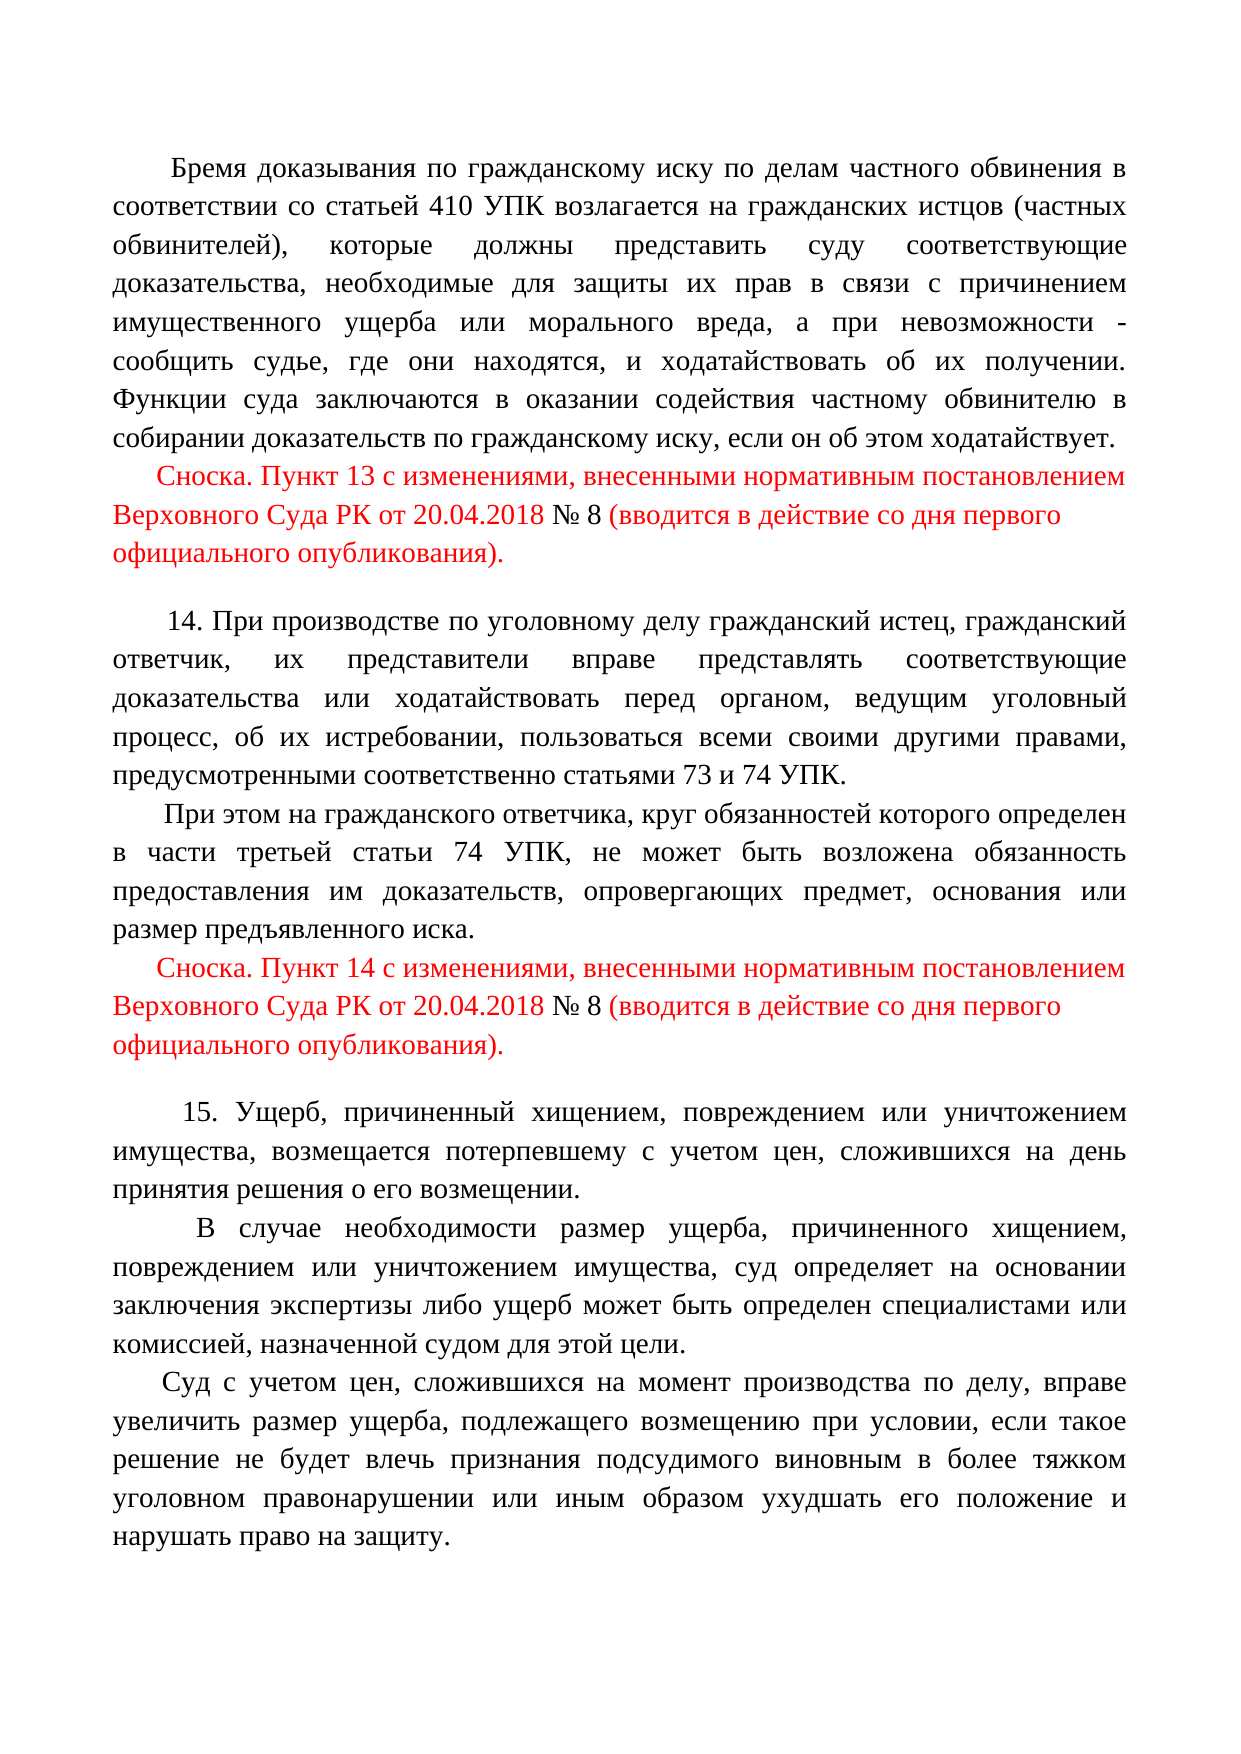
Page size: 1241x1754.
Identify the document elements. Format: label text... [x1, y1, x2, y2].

text Сноска. Пункт 14 с изменениями, внесенными нормативным постановлением Верховного Суда РК от 20.04.2018 № 8 (вводится в действие со дня первого официального опубликования). [112, 950, 1128, 1091]
text Сноска. Пункт 13 с изменениями, внесенными нормативным постановлением Верховного Суда РК от 20.04.2018 № 8 (вводится в действие со дня первого официального опубликования). [112, 458, 1128, 599]
text В случае необходимости размер ущерба, причиненного хищением, повреждением или уничтожением имущества, суд определяет на основании заключения экспертизы либо ущерб может быть определен специалистами или комиссией, назначенной судом для этой цели. [112, 1210, 1128, 1359]
text Суд с учетом цен, сложившихся на момент производства по делу, вправе увеличить размер ущерба, подлежащего возмещению при условии, если такое решение не будет влечь признания подсудимого виновным в более тяжком уголовном правонарушении или иным образом ухудшать его положение и нарушать право на защиту. [112, 1364, 1128, 1552]
text Бремя доказывания по гражданскому иску по делам частного обвинения в соответствии со статьей 410 УПК возлагается на гражданских истцов (частных обвинителей), которые должны представить суду соответствующие доказательства, необходимые для защиты их прав в связи с причинением имущественного ущерба или морального вреда, а при невозможности - сообщить судье, где они находятся, и ходатайствовать об их получении. Функции суда заключаются в оказании содействия частному обвинителю в собирании доказательств по гражданскому иску, если он об этом ходатайствует. [112, 150, 1128, 453]
text 14. При производстве по уголовному делу гражданский истец, гражданский ответчик, их представители вправе представлять соответствующие доказательства или ходатайствовать перед органом, ведущим уголовный процесс, об их истребовании, пользоваться всеми своими другими правами, предусмотренными соответственно статьями 73 и 74 УПК. [112, 603, 1128, 791]
text При этом на гражданского ответчика, круг обязанностей которого определен в части третьей статьи 74 УПК, не может быть возложена обязанность предоставления им доказательств, опровергающих предмет, основания или размер предъявленного иска. [112, 796, 1128, 945]
text 15. Ущерб, причиненный хищением, повреждением или уничтожением имущества, возмещается потерпевшему с учетом цен, сложившихся на день принятия решения о его возмещении. [112, 1094, 1128, 1205]
